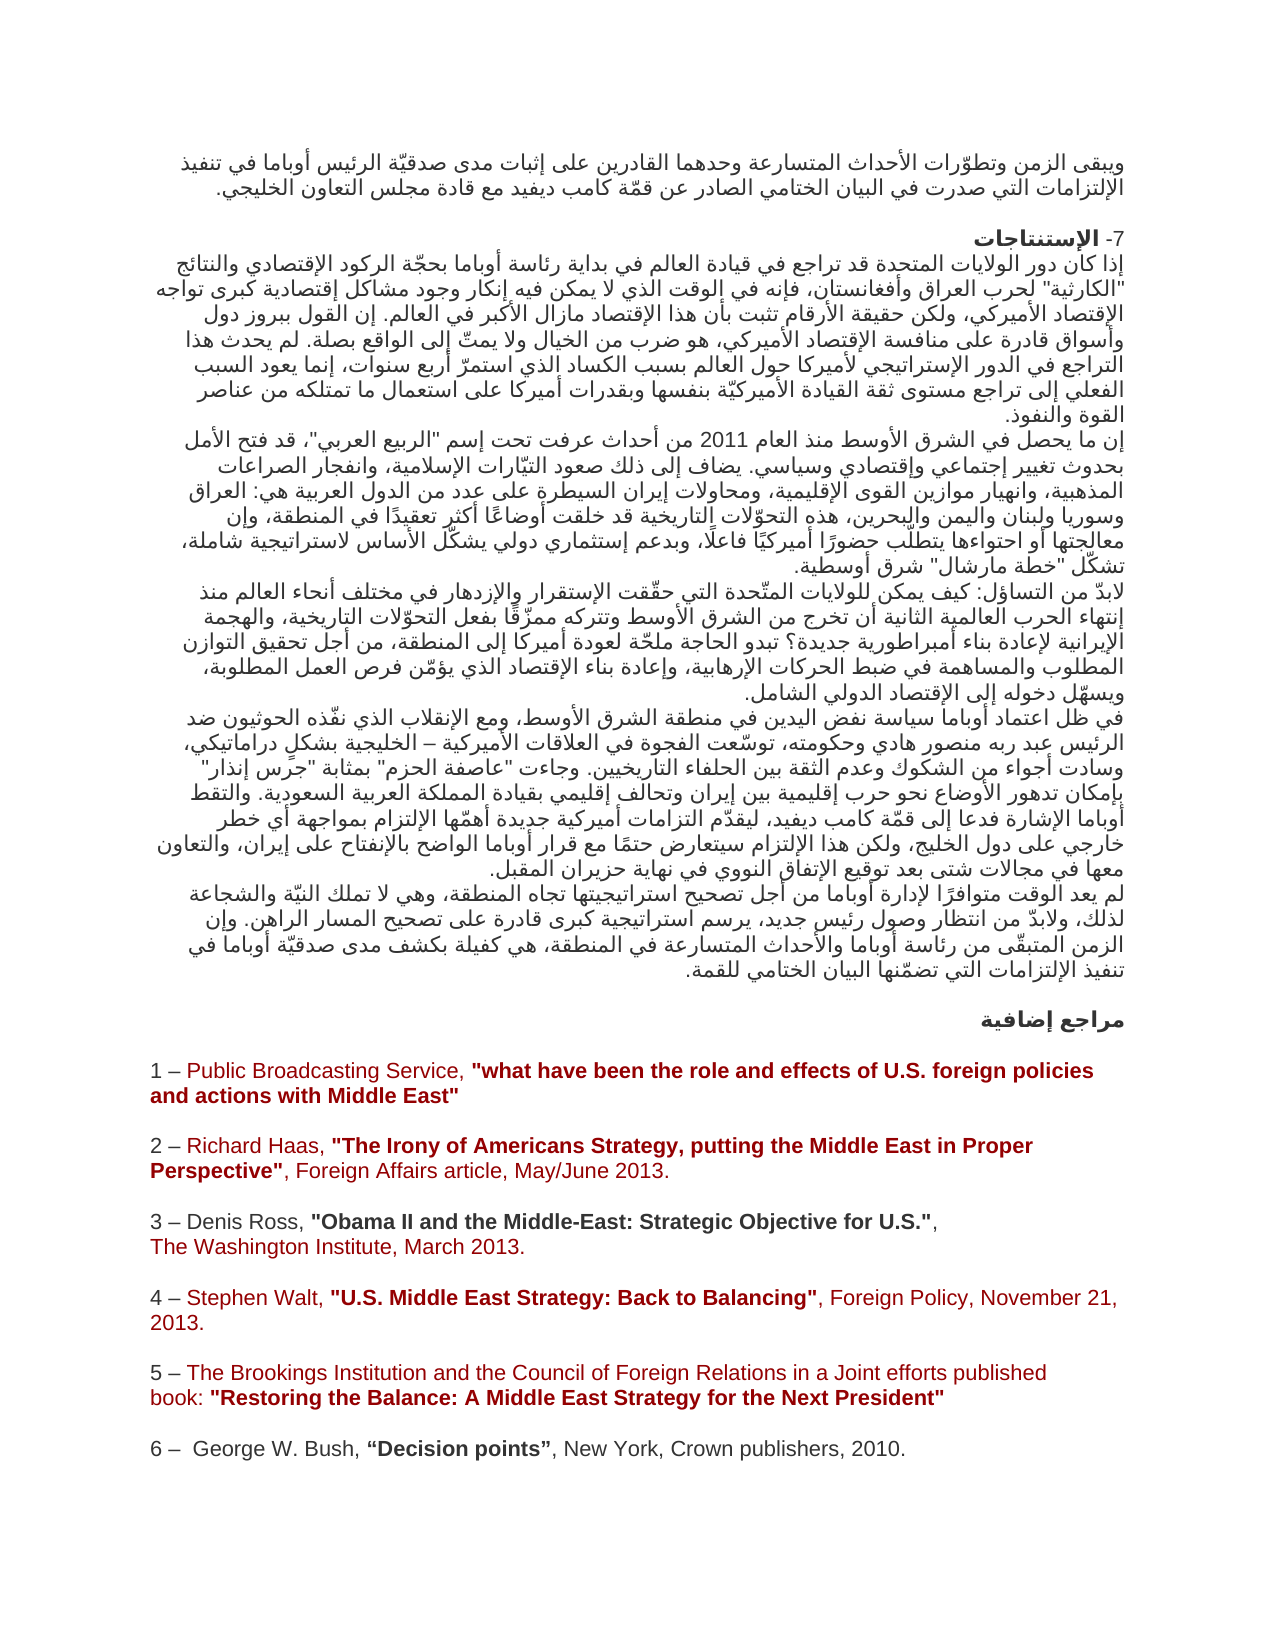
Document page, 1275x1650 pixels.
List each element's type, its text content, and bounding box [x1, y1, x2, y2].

text 2 – Richard Haas, "The Irony of Americans Strategy, putting the Middle East in Proper Perspective", Foreign Affairs article, May/June 2013. [150, 1133, 1125, 1183]
text 6 – George W. Bush, “Decision points”, New York, Crown publishers, 2010. [150, 1436, 1125, 1461]
text 1 – Public Broadcasting Service, "what have been the role and effects of U.S. foreign policies and actions with Middle East" [150, 1057, 1125, 1108]
text لم يعد الوقت متوافرًا لإدارة أوباما من أجل تصحيح استراتيجيتها تجاه المنطقة، وهي لا تملك النيّة والشجاعة لذلك، ولابدّ من انتظار وصول رئيس جديد، يرسم استراتيجية كبرى قادرة على تصحيح المسار الراهن. وإن الزمن المتبقّى من رئاسة أوباما والأحداث المتسارعة في المنطقة، هي كفيلة بكشف مدى صدقيّة أوباما في تنفيذ الإلتزامات التي تضمّنها البيان الختامي للقمة. [150, 881, 1125, 982]
text لابدّ من التساؤل: كيف يمكن للولايات المتّحدة التي حقّقت الإستقرار والإزدهار في مختلف أنحاء العالم منذ إنتهاء الحرب العالمية الثانية أن تخرج من الشرق الأوسط وتتركه ممزّقًا بفعل التحوّلات التاريخية، والهجمة الإيرانية لإعادة بناء أمبراطورية جديدة؟ تبدو الحاجة ملحّة لعودة أميركا إلى المنطقة، من أجل تحقيق التوازن المطلوب والمساهمة في ضبط الحركات الإرهابية، وإعادة بناء الإقتصاد الذي يؤمّن فرص العمل المطلوبة، ويسهّل دخوله إلى الإقتصاد الدولي الشامل. [150, 578, 1125, 704]
text في ظل اعتماد أوباما سياسة نفض اليدين في منطقة الشرق الأوسط، ومع الإنقلاب الذي نفّذه الحوثيون ضد الرئيس عبد ربه منصور هادي وحكومته، توسّعت الفجوة في العلاقات الأميركية – الخليجية بشكلٍ دراماتيكي، وسادت أجواء من الشكوك وعدم الثقة بين الحلفاء التاريخيين. وجاءت "عاصفة الحزم" بمثابة "جرس إنذار" بإمكان تدهور الأوضاع نحو حرب إقليمية بين إيران وتحالف إقليمي بقيادة المملكة العربية السعودية. والتقط أوباما الإشارة فدعا إلى قمّة كامب ديفيد، ليقدّم التزامات أميركية جديدة أهمّها الإلتزام بمواجهة أي خطر خارجي على دول الخليج، ولكن هذا الإلتزام سيتعارض حتمًا مع قرار أوباما الواضح بالإنفتاح على إيران، والتعاون معها في مجالات شتى بعد توقيع الإتفاق النووي في نهاية حزيران المقبل. [150, 704, 1125, 881]
text The Washington Institute, March 2013. [150, 1234, 1125, 1259]
text إذا كان دور الولايات المتحدة قد تراجع في قيادة العالم في بداية رئاسة أوباما بحجّة الركود الإقتصادي والنتائج "الكارثية" لحرب العراق وأفغانستان، فإنه في الوقت الذي لا يمكن فيه إنكار وجود مشاكل إقتصادية كبرى تواجه الإقتصاد الأميركي، ولكن حقيقة الأرقام تثبت بأن هذا الإقتصاد مازال الأكبر في العالم. إن القول ببروز دول وأسواق قادرة على منافسة الإقتصاد الأميركي، هو ضرب من الخيال ولا يمتّ إلى الواقع بصلة. لم يحدث هذا التراجع في الدور الإستراتيجي لأميركا حول العالم بسبب الكساد الذي استمرّ أربع سنوات، إنما يعود السبب الفعلي إلى تراجع مستوى ثقة القيادة الأميركيّة بنفسها وبقدرات أميركا على استعمال ما تمتلكه من عناصر القوة والنفوذ. [150, 251, 1125, 427]
text 4 – Stephen Walt, "U.S. Middle East Strategy: Back to Balancing", Foreign Policy, November 21, 2013. [150, 1284, 1125, 1335]
text ويبقى الزمن وتطوّرات الأحداث المتسارعة وحدهما القادرين على إثبات مدى صدقيّة الرئيس أوباما في تنفيذ الإلتزامات التي صدرت في البيان الختامي الصادر عن قمّة كامب ديفيد مع قادة مجلس التعاون الخليجي. [150, 150, 1125, 200]
text إن ما يحصل في الشرق الأوسط منذ العام 2011 من أحداث عرفت تحت إسم "الربيع العربي"، قد فتح الأمل بحدوث تغيير إجتماعي وإقتصادي وسياسي. يضاف إلى ذلك صعود التيّارات الإسلامية، وانفجار الصراعات المذهبية، وانهيار موازين القوى الإقليمية، ومحاولات إيران السيطرة على عدد من الدول العربية هي: العراق وسوريا ولبنان واليمن والبحرين، هذه التحوّلات التاريخية قد خلقت أوضاعًا أكثر تعقيدًا في المنطقة، وإن معالجتها أو احتواءها يتطلّب حضورًا أميركيًا فاعلًا، وبدعم إستثماري دولي يشكّل الأساس لاستراتيجية شاملة، تشكّل "خطة مارشال" شرق أوسطية. [150, 427, 1125, 578]
text مراجع إضافية [150, 1007, 1125, 1032]
text 7- الإستنتاجات [150, 226, 1125, 251]
text 5 – The Brookings Institution and the Council of Foreign Relations in a Joint efforts published book: "Restoring the Balance: A Middle East Strategy for the Next President" [150, 1360, 1125, 1410]
text 3 – Denis Ross, "Obama II and the Middle-East: Strategic Objective for U.S.", [150, 1209, 1125, 1234]
